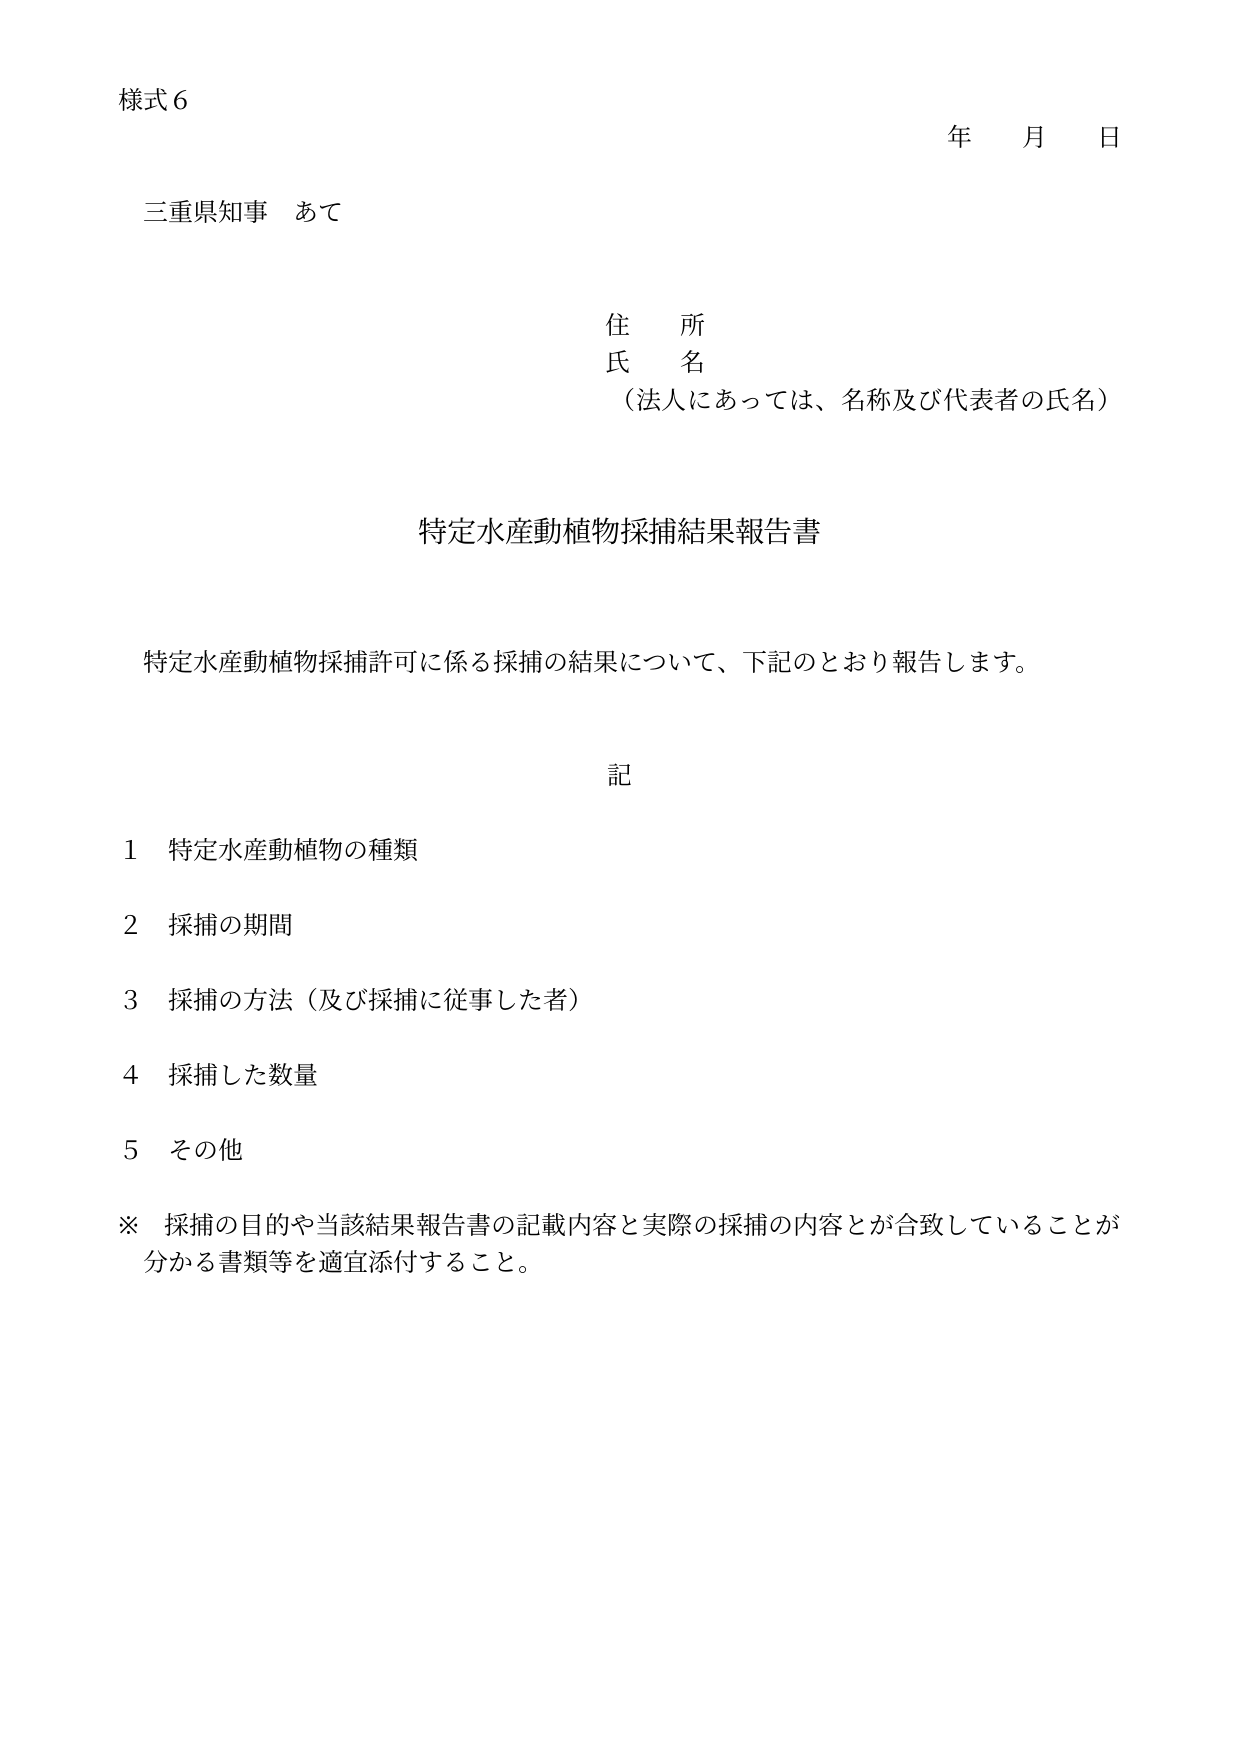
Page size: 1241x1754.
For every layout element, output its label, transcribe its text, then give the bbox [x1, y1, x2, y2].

text 氏 名 [605, 342, 1122, 379]
text ５ その他 [118, 1129, 1122, 1167]
text ３ 採捕の方法（及び採捕に従事した者） [118, 979, 1122, 1017]
text ２ 採捕の期間 [118, 904, 1122, 942]
text （法人にあっては、名称及び代表者の氏名） [118, 379, 1122, 417]
text 住 所 [605, 304, 1122, 342]
text 特定水産動植物採捕許可に係る採捕の結果について、下記のとおり報告します。 [118, 642, 1122, 679]
text ※ 採捕の目的や当該結果報告書の記載内容と実際の採捕の内容とが合致していることが分かる書類等を適宜添付すること。 [118, 1204, 1122, 1279]
text 年 月 日 [118, 117, 1122, 154]
text 様式６ [118, 79, 1122, 117]
text 三重県知事 あて [118, 192, 1122, 229]
text １ 特定水産動植物の種類 [118, 829, 1122, 867]
text 記 [118, 754, 1122, 792]
text ４ 採捕した数量 [118, 1054, 1122, 1092]
text 特定水産動植物採捕結果報告書 [118, 492, 1122, 567]
